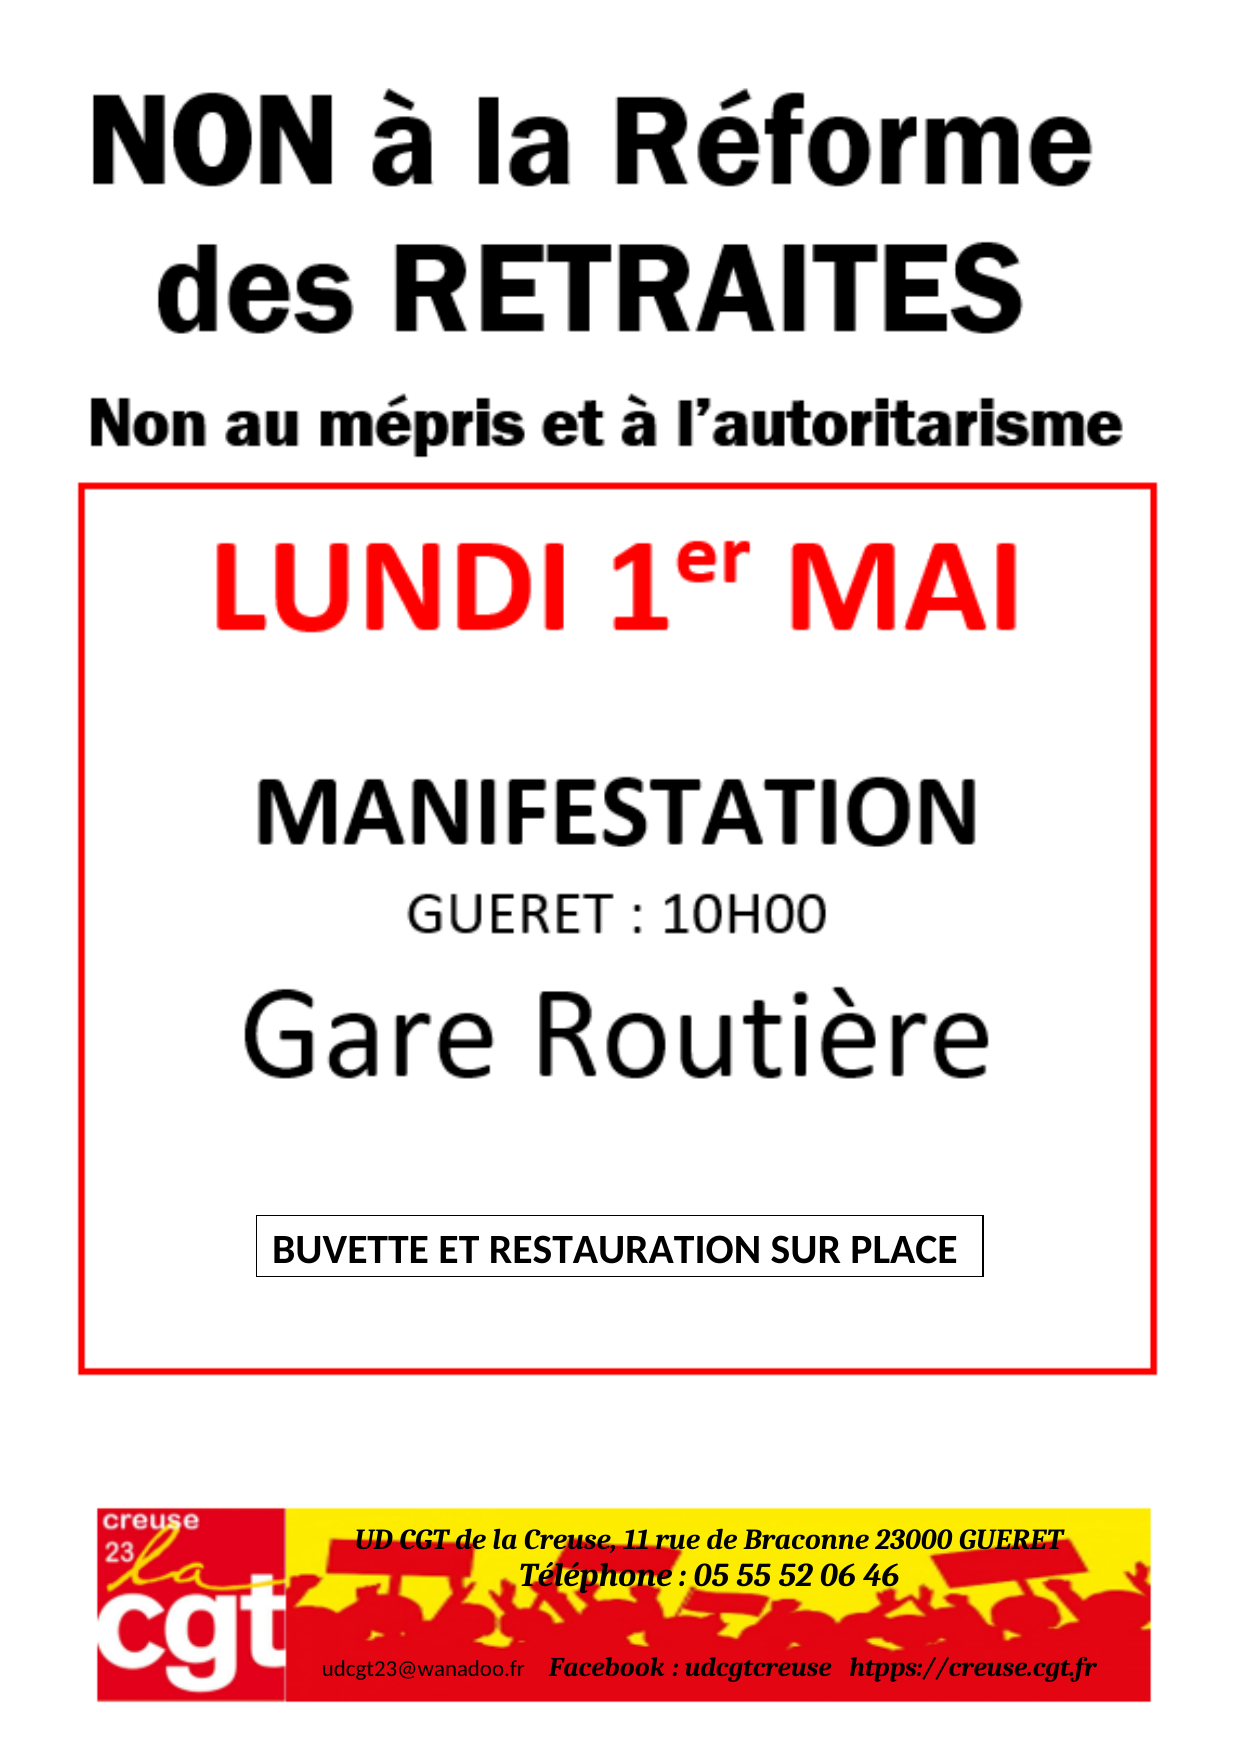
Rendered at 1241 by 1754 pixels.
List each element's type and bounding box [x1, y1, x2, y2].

picture [86, 1495, 1161, 1716]
picture [29, 75, 1177, 1382]
